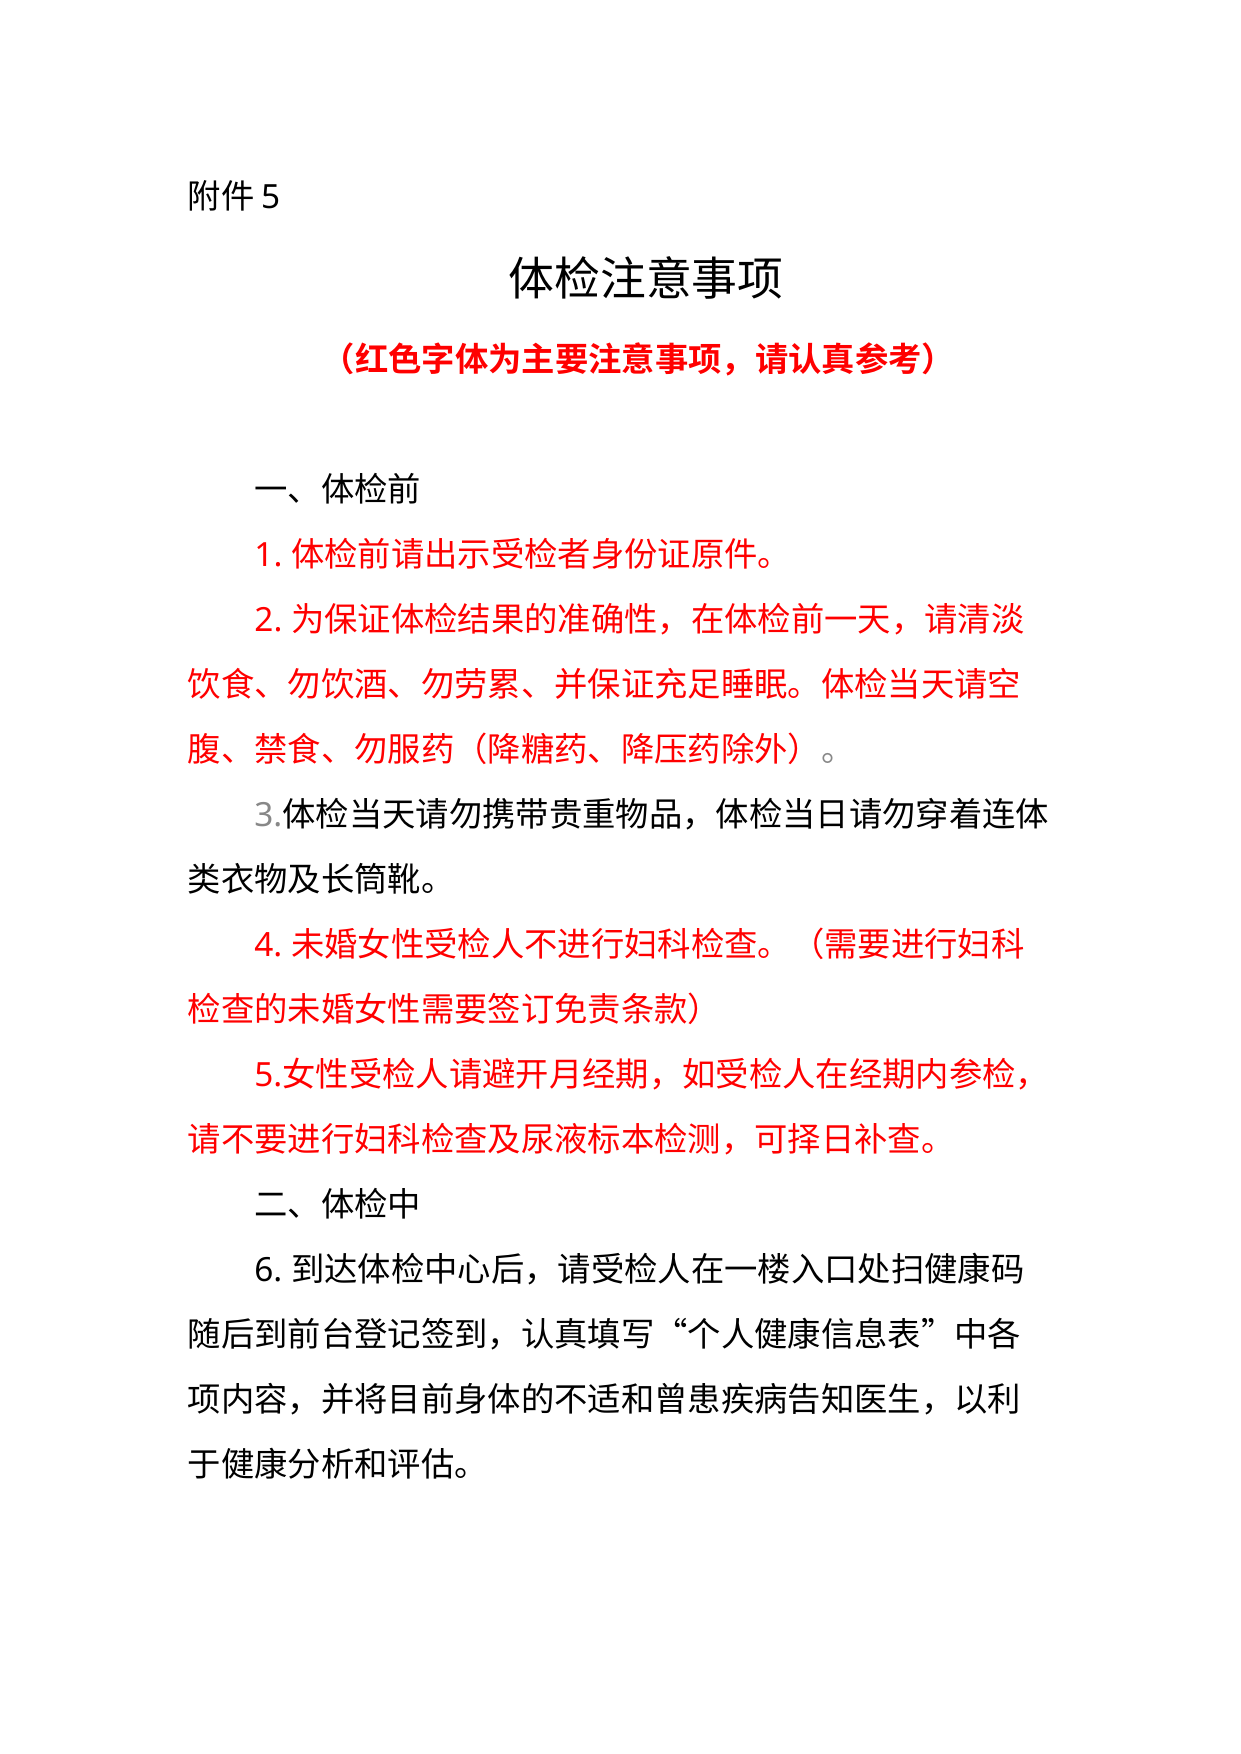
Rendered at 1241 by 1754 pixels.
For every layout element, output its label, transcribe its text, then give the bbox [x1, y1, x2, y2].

text 二、体检中 [187, 1169, 1053, 1234]
text 6. 到达体检中心后，请受检人在一楼入口处扫健康码随后到前台登记签到，认真填写“个人健康信息表”中各项内容，并将目前身体的不适和曾患疾病告知医生，以利于健康分析和评估。 [187, 1234, 1053, 1494]
text 体检注意事项 [187, 227, 1053, 324]
text 5.女性受检人请避开月经期，如受检人在经期内参检，请不要进行妇科检查及尿液标本检测，可择日补查。 [187, 1039, 1053, 1169]
list 一、体检前 [187, 454, 1053, 519]
text 4. 未婚女性受检人不进行妇科检查。（需要进行妇科检查的未婚女性需要签订免责条款） [187, 909, 1053, 1039]
text （红色字体为主要注意事项，请认真参考） [187, 324, 1053, 389]
text 3.体检当天请勿携带贵重物品，体检当日请勿穿着连体类衣物及长筒靴。 [187, 779, 1053, 909]
text 附件5 [187, 162, 1053, 227]
text 2. 为保证体检结果的准确性，在体检前一天，请清淡饮食、勿饮酒、勿劳累、并保证充足睡眠。体检当天请空腹、禁食、勿服药（降糖药、降压药除外）。 [187, 584, 1053, 779]
list 1. 体检前请出示受检者身份证原件。 [187, 519, 1053, 584]
